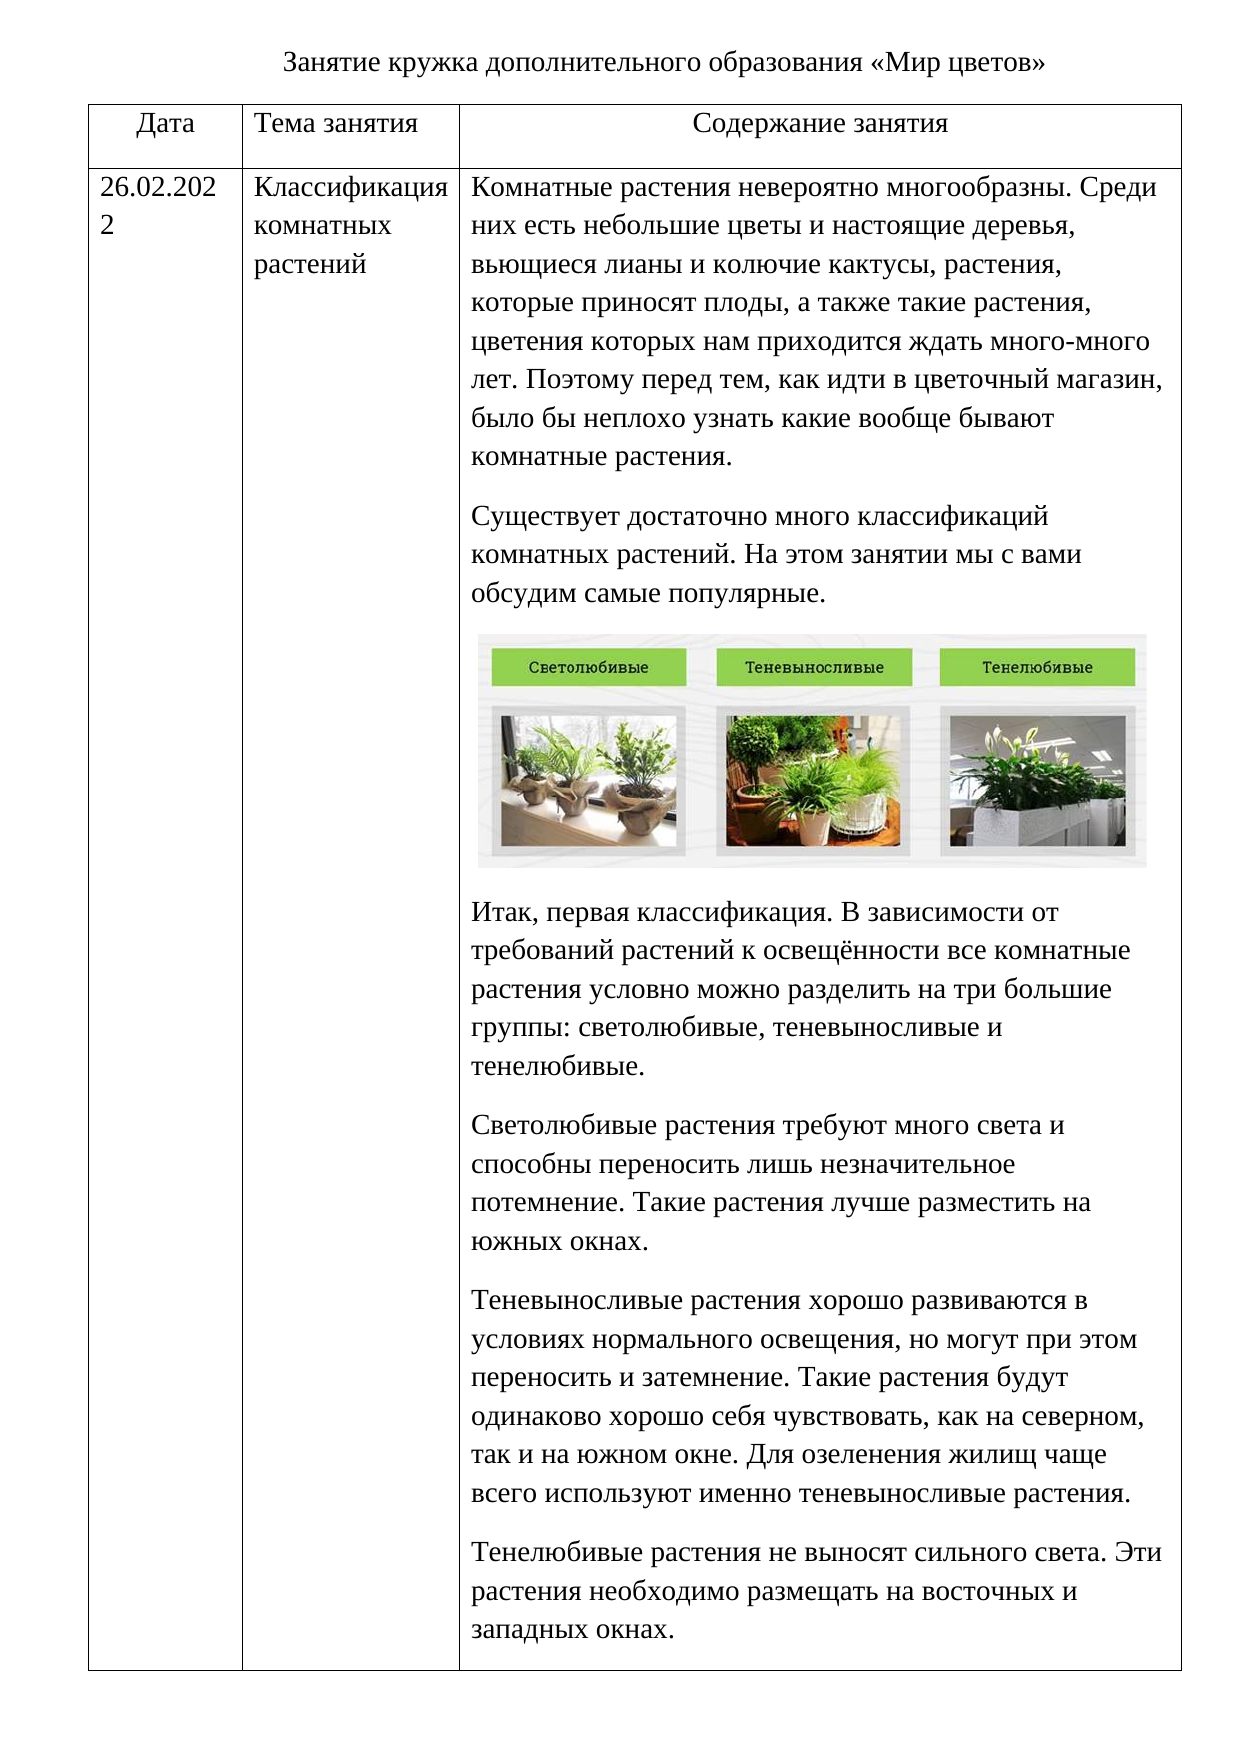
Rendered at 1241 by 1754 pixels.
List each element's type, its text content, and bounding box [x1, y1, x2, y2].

picture [478, 634, 1147, 868]
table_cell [460, 169, 1181, 1670]
text Занятие кружка дополнительного образования «Мир цветов» [177, 44, 1152, 78]
table_header Дата [89, 105, 242, 168]
table_cell 26.02.2022 [89, 169, 242, 1670]
table_header Тема занятия [243, 105, 459, 168]
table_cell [243, 169, 459, 1670]
table_header Содержание занятия [460, 105, 1181, 168]
